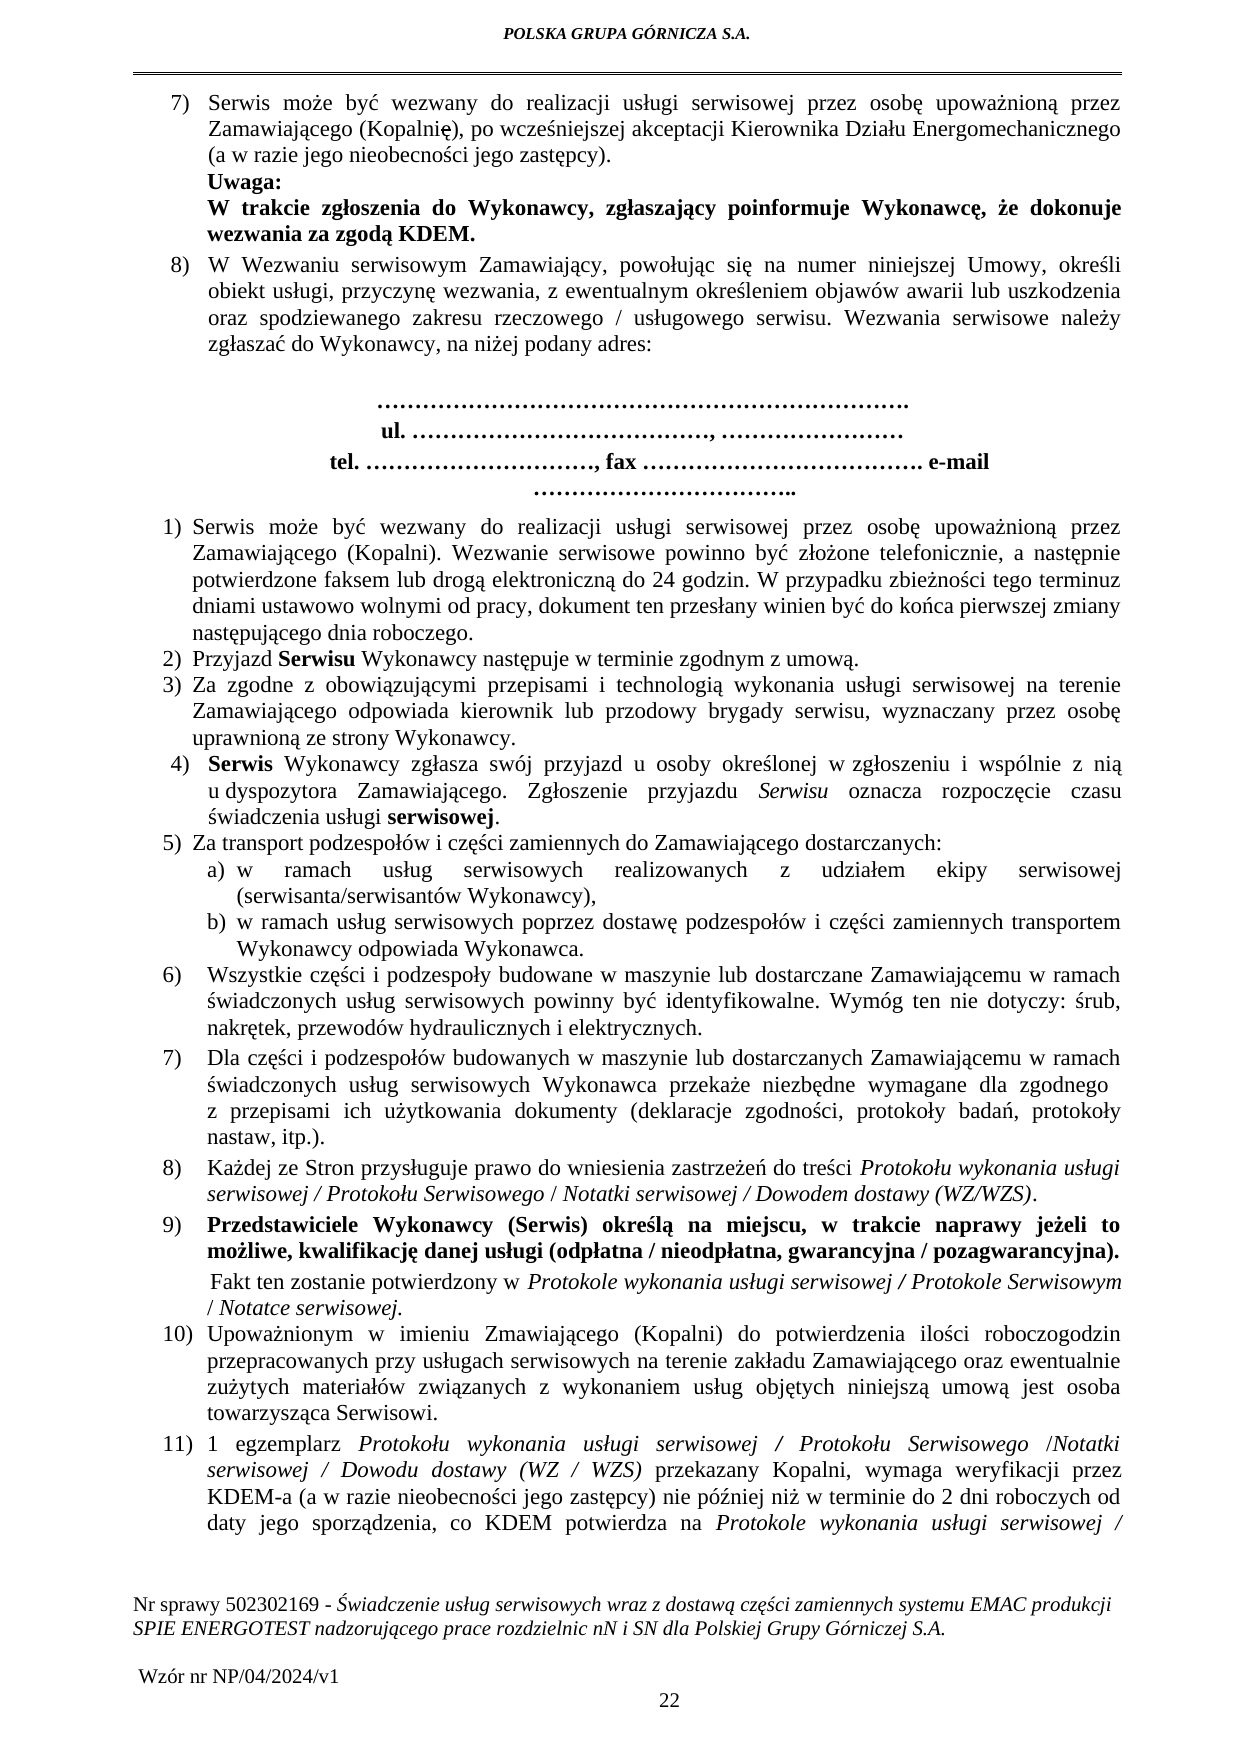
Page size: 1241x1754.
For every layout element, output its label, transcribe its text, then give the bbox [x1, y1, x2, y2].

list Przedstawiciele Wykonawcy (Serwis) określą na miejscu, w trakcie naprawy jeżeli to możliwe, kwalifikację danej usługi (odpłatna / nieodpłatna, gwarancyjna / pozagwarancyjna). [162, 1211, 1122, 1263]
text Fakt ten zostanie potwierdzony w Protokole wykonania usługi serwisowej / Protokole Serwisowym / Notatce serwisowej. [162, 1268, 1122, 1320]
list Serwis Wykonawcy zgłasza swój przyjazd u osoby określonej w zgłoszeniu i wspólnie z nią u dyspozytora Zamawiającego. Zgłoszenie przyjazdu Serwisu oznacza rozpoczęcie czasu świadczenia usługi serwisowej. [170, 750, 1122, 829]
list Wszystkie części i podzespoły budowane w maszynie lub dostarczane Zamawiającemu w ramach świadczonych usług serwisowych powinny być identyfikowalne. Wymóg ten nie dotyczy: śrub, nakrętek, przewodów hydraulicznych i elektrycznych. [162, 961, 1122, 1040]
list Za transport podzespołów i części zamiennych do Zamawiającego dostarczanych: [162, 829, 1122, 856]
list Serwis może być wezwany do realizacji usługi serwisowej przez osobę upoważnioną przez Zamawiającego (Kopalni). Wezwanie serwisowe powinno być złożone telefonicznie, a następnie potwierdzone faksem lub drogą elektroniczną do 24 godzin. W przypadku zbieżności tego terminuz dniami ustawowo wolnymi od pracy, dokument ten przesłany winien być do końca pierwszej zmiany następującego dnia roboczego. [162, 513, 1122, 645]
list W Wezwaniu serwisowym Zamawiający, powołując się na numer niniejszej Umowy, określi obiekt usługi, przyczynę wezwania, z ewentualnym określeniem objawów awarii lub uszkodzenia oraz spodziewanego zakresu rzeczowego / usługowego serwisu. Wezwania serwisowe należy zgłaszać do Wykonawcy, na niżej podany adres: [170, 251, 1122, 356]
list Każdej ze Stron przysługuje prawo do wniesienia zastrzeżeń do treści Protokołu wykonania usługi serwisowej / Protokołu Serwisowego / Notatki serwisowej / Dowodem dostawy (WZ/WZS). [162, 1154, 1122, 1207]
text tel. …………………………, fax ………………………………. e-mail …………………………….. [162, 448, 1122, 501]
text ……………………………………………………………. [162, 387, 1122, 413]
list Upoważnionym w imieniu Zmawiającego (Kopalni) do potwierdzenia ilości roboczogodzin przepracowanych przy usługach serwisowych na terenie zakładu Zamawiającego oraz ewentualnie zużytych materiałów związanych z wykonaniem usług objętych niniejszą umową jest osoba towarzysząca Serwisowi. [162, 1320, 1122, 1426]
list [162, 1430, 1122, 1535]
list w ramach usług serwisowych poprzez dostawę podzespołów i części zamiennych transportem Wykonawcy odpowiada Wykonawca. [207, 908, 1122, 961]
text Uwaga: [207, 168, 1122, 194]
text ul. …………………………………, …………………… [162, 417, 1122, 444]
list Serwis może być wezwany do realizacji usługi serwisowej przez osobę upoważnioną przez Zamawiającego (Kopalnię), po wcześniejszej akceptacji Kierownika Działu Energomechanicznego (a w razie jego nieobecności jego zastępcy). [170, 89, 1122, 168]
list Przyjazd Serwisu Wykonawcy następuje w terminie zgodnym z umową. [162, 645, 1122, 671]
list Dla części i podzespołów budowanych w maszynie lub dostarczanych Zamawiającemu w ramach świadczonych usług serwisowych Wykonawca przekaże niezbędne wymagane dla zgodnego z przepisami ich użytkowania dokumenty (deklaracje zgodności, protokoły badań, protokoły nastaw, itp.). [162, 1044, 1122, 1150]
list Za zgodne z obowiązującymi przepisami i technologią wykonania usługi serwisowej na terenie Zamawiającego odpowiada kierownik lub przodowy brygady serwisu, wyznaczany przez osobę uprawnioną ze strony Wykonawcy. [162, 671, 1122, 750]
list w ramach usług serwisowych realizowanych z udziałem ekipy serwisowej (serwisanta/serwisantów Wykonawcy), [207, 856, 1122, 908]
text W trakcie zgłoszenia do Wykonawcy, zgłaszający poinformuje Wykonawcę, że dokonuje wezwania za zgodą KDEM. [207, 194, 1122, 247]
